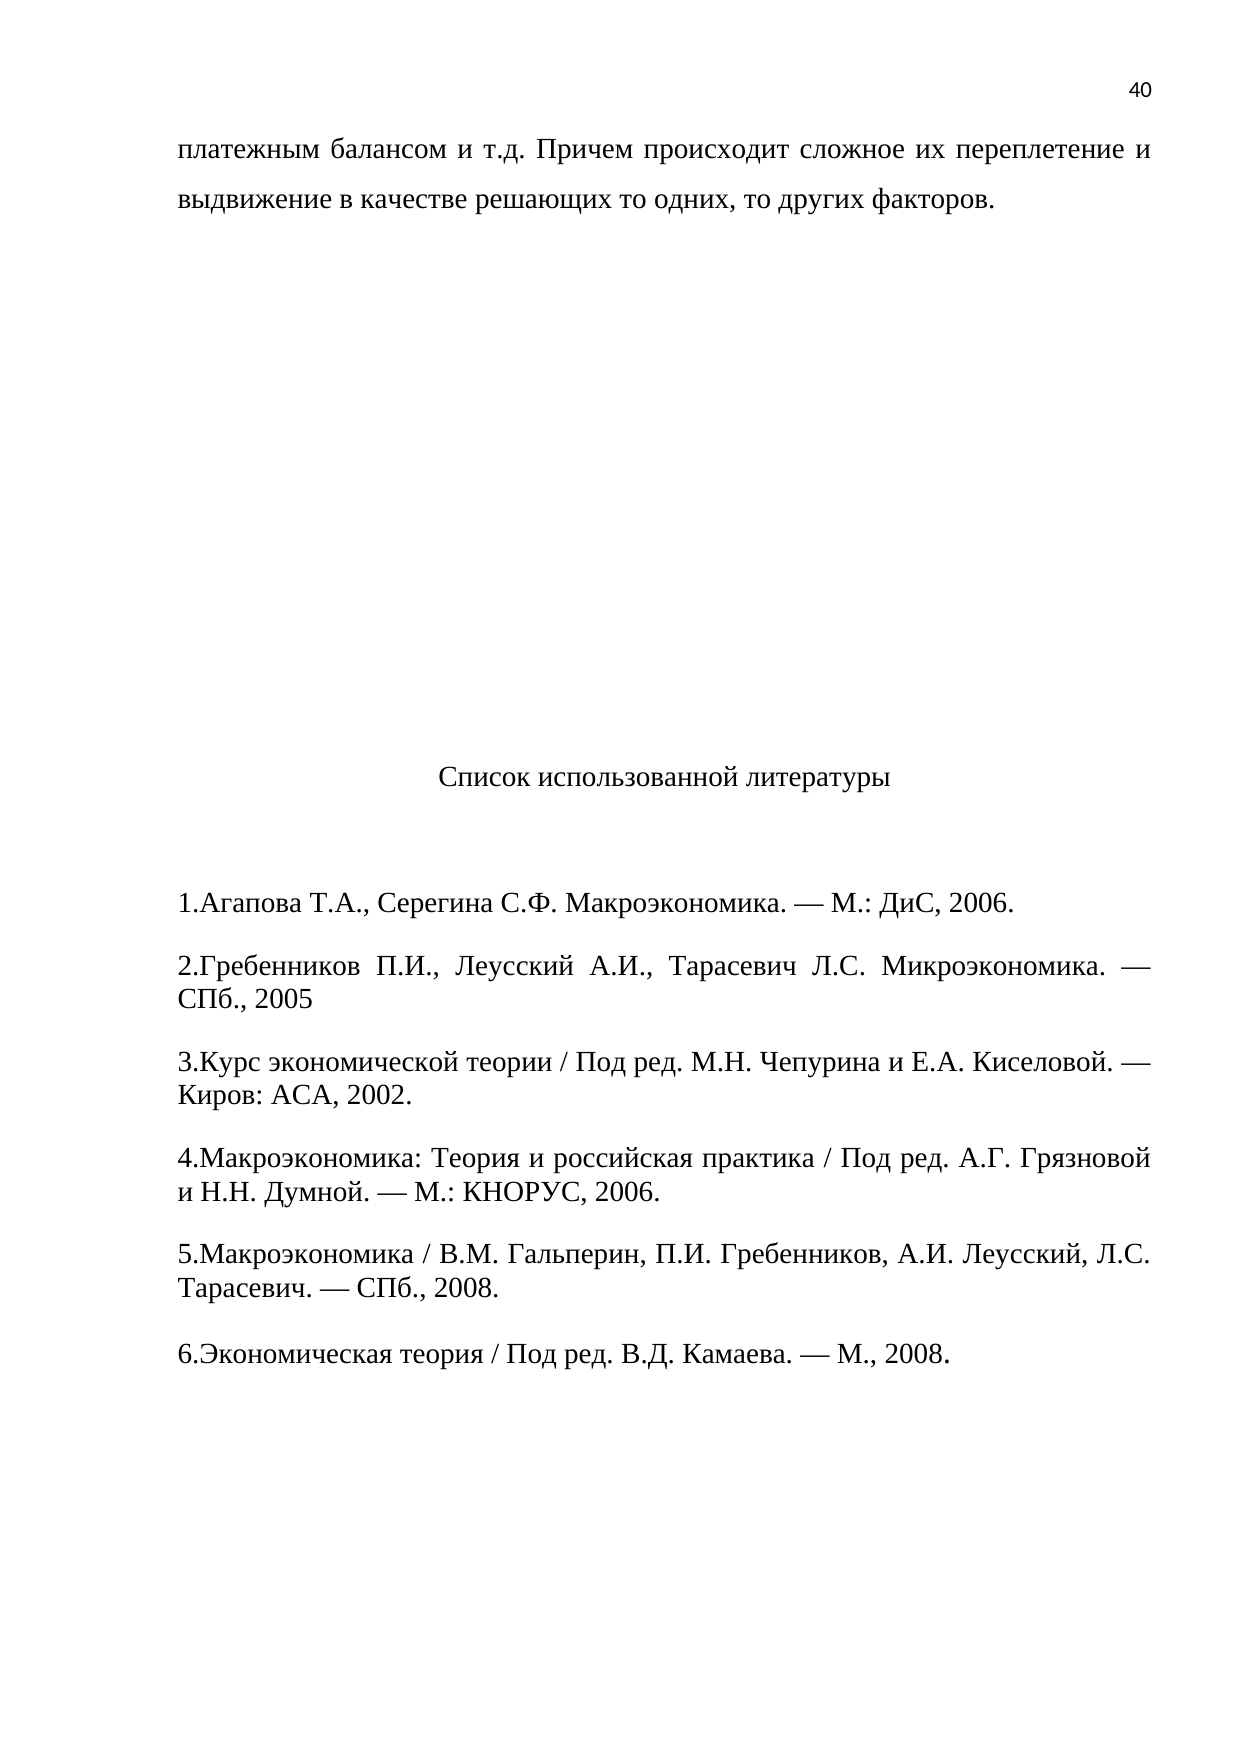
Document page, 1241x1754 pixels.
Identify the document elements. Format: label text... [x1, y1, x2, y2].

text 3.Курс экономической теории / Под ред. М.Н. Чепурина и Е.А. Киселовой. — Киров: АСА, 2002. [177, 1044, 1152, 1111]
text Список использованной литературы [177, 759, 1152, 793]
text 2.Гребенников П.И., Леусский А.И., Тарасевич Л.С. Микроэкономика. — СПб., 2005 [177, 948, 1152, 1015]
text 5.Макроэкономика / В.М. Гальперин, П.И. Гребенников, А.И. Леусский, Л.С. Тарасевич. — СПб., 2008. [177, 1236, 1152, 1303]
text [177, 131, 1152, 215]
text 6.Экономическая теория / Под ред. В.Д. Камаева. — М., 2008. [177, 1333, 1152, 1372]
text 4.Макроэкономика: Теория и российская практика / Под ред. А.Г. Грязновой и Н.Н. Думной. — М.: КНОРУС, 2006. [177, 1140, 1152, 1207]
text 1.Агапова Т.А., Серегина С.Ф. Макроэкономика. — М.: ДиС, 2006. [177, 885, 1152, 918]
